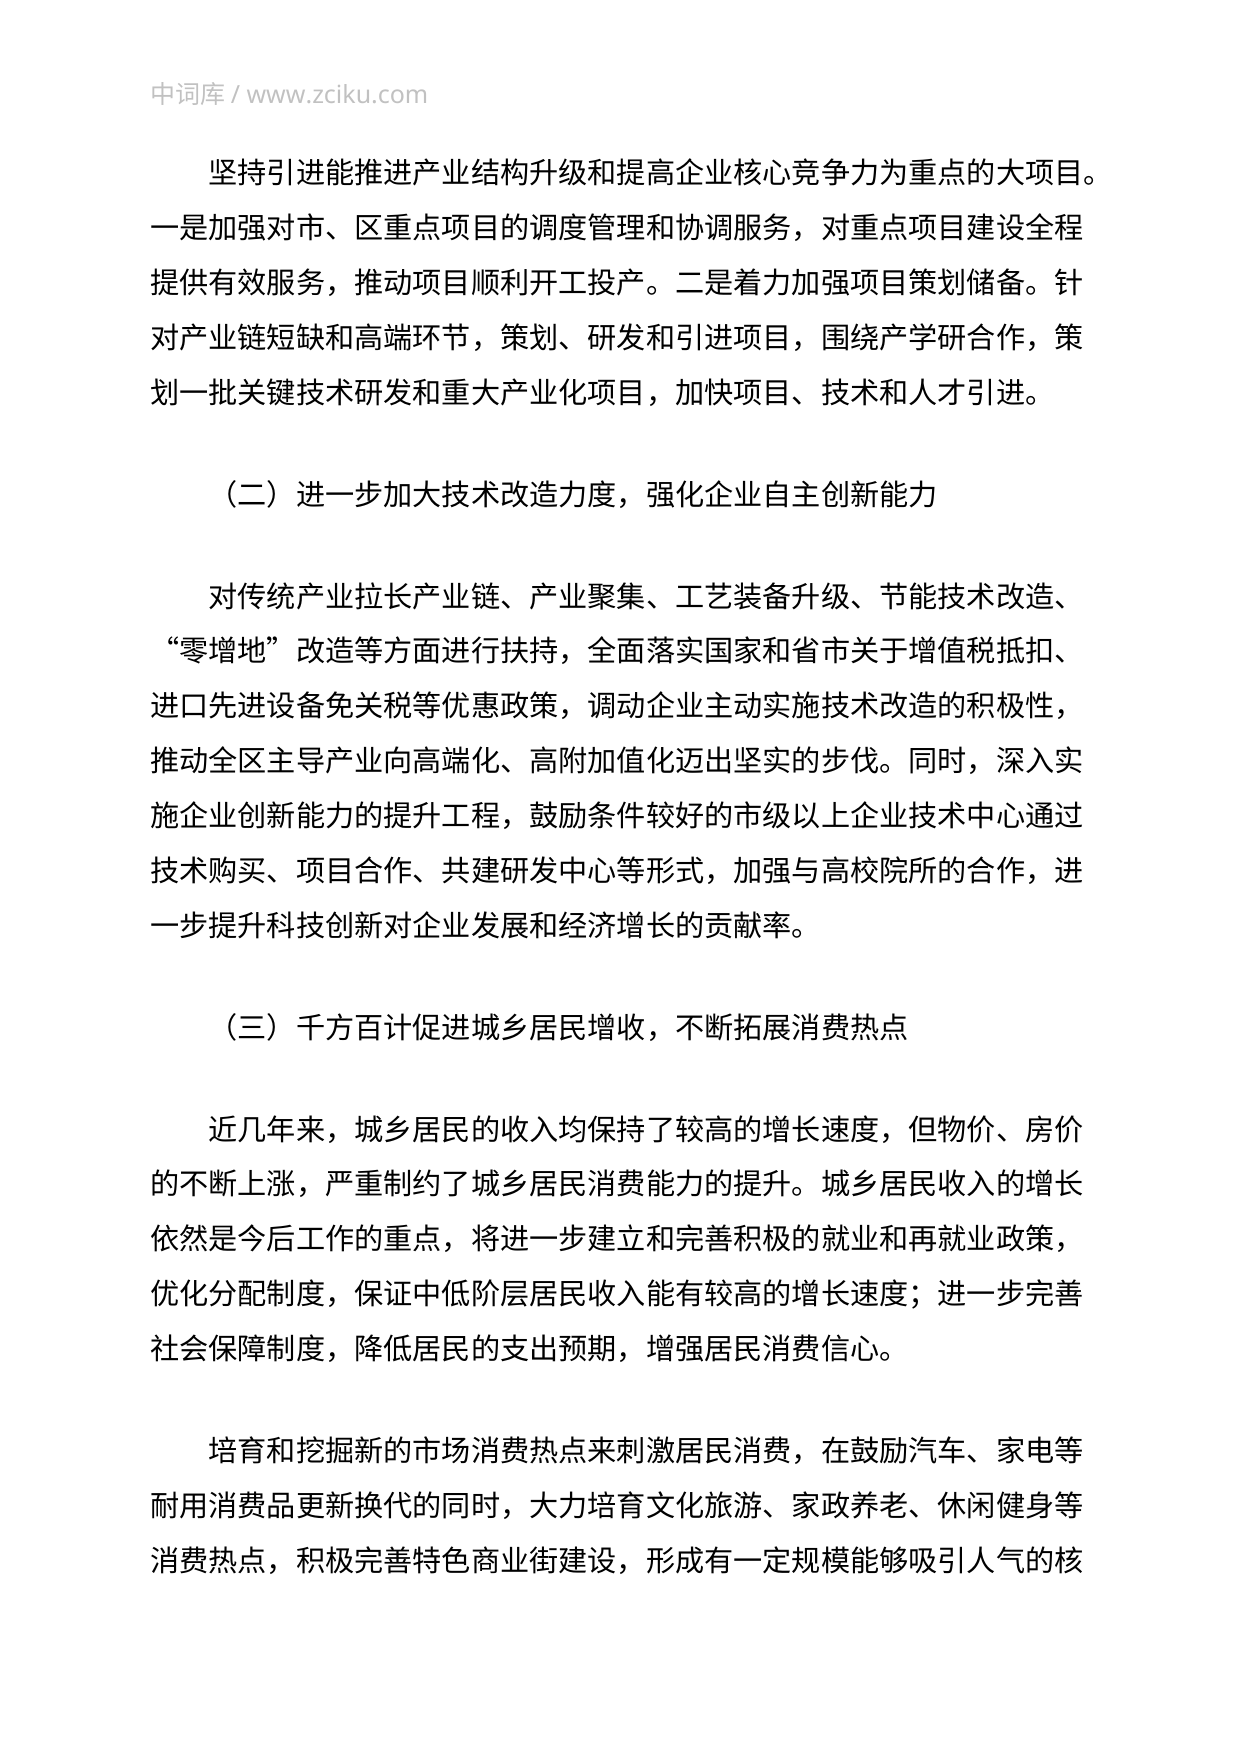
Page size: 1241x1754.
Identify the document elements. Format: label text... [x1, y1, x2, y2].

text 近几年来，城乡居民的收入均保持了较高的增长速度，但物价、房价的不断上涨，严重制约了城乡居民消费能力的提升。城乡居民收入的增长依然是今后工作的重点，将进一步建立和完善积极的就业和再就业政策，优化分配制度，保证中低阶层居民收入能有较高的增长速度；进一步完善社会保障制度，降低居民的支出预期，增强居民消费信心。 [150, 1106, 1090, 1368]
text 坚持引进能推进产业结构升级和提高企业核心竞争力为重点的大项目。一是加强对市、区重点项目的调度管理和协调服务，对重点项目建设全程提供有效服务，推动项目顺利开工投产。二是着力加强项目策划储备。针对产业链短缺和高端环节，策划、研发和引进项目，围绕产学研合作，策划一批关键技术研发和重大产业化项目，加快项目、技术和人才引进。 [150, 150, 1090, 412]
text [150, 1427, 1090, 1579]
text （二）进一步加大技术改造力度，强化企业自主创新能力 [150, 471, 1090, 514]
text 对传统产业拉长产业链、产业聚集、工艺装备升级、节能技术改造、“零增地”改造等方面进行扶持，全面落实国家和省市关于增值税抵扣、进口先进设备免关税等优惠政策，调动企业主动实施技术改造的积极性，推动全区主导产业向高端化、高附加值化迈出坚实的步伐。同时，深入实施企业创新能力的提升工程，鼓励条件较好的市级以上企业技术中心通过技术购买、项目合作、共建研发中心等形式，加强与高校院所的合作，进一步提升科技创新对企业发展和经济增长的贡献率。 [150, 573, 1090, 945]
text （三）千方百计促进城乡居民增收，不断拓展消费热点 [150, 1004, 1090, 1047]
